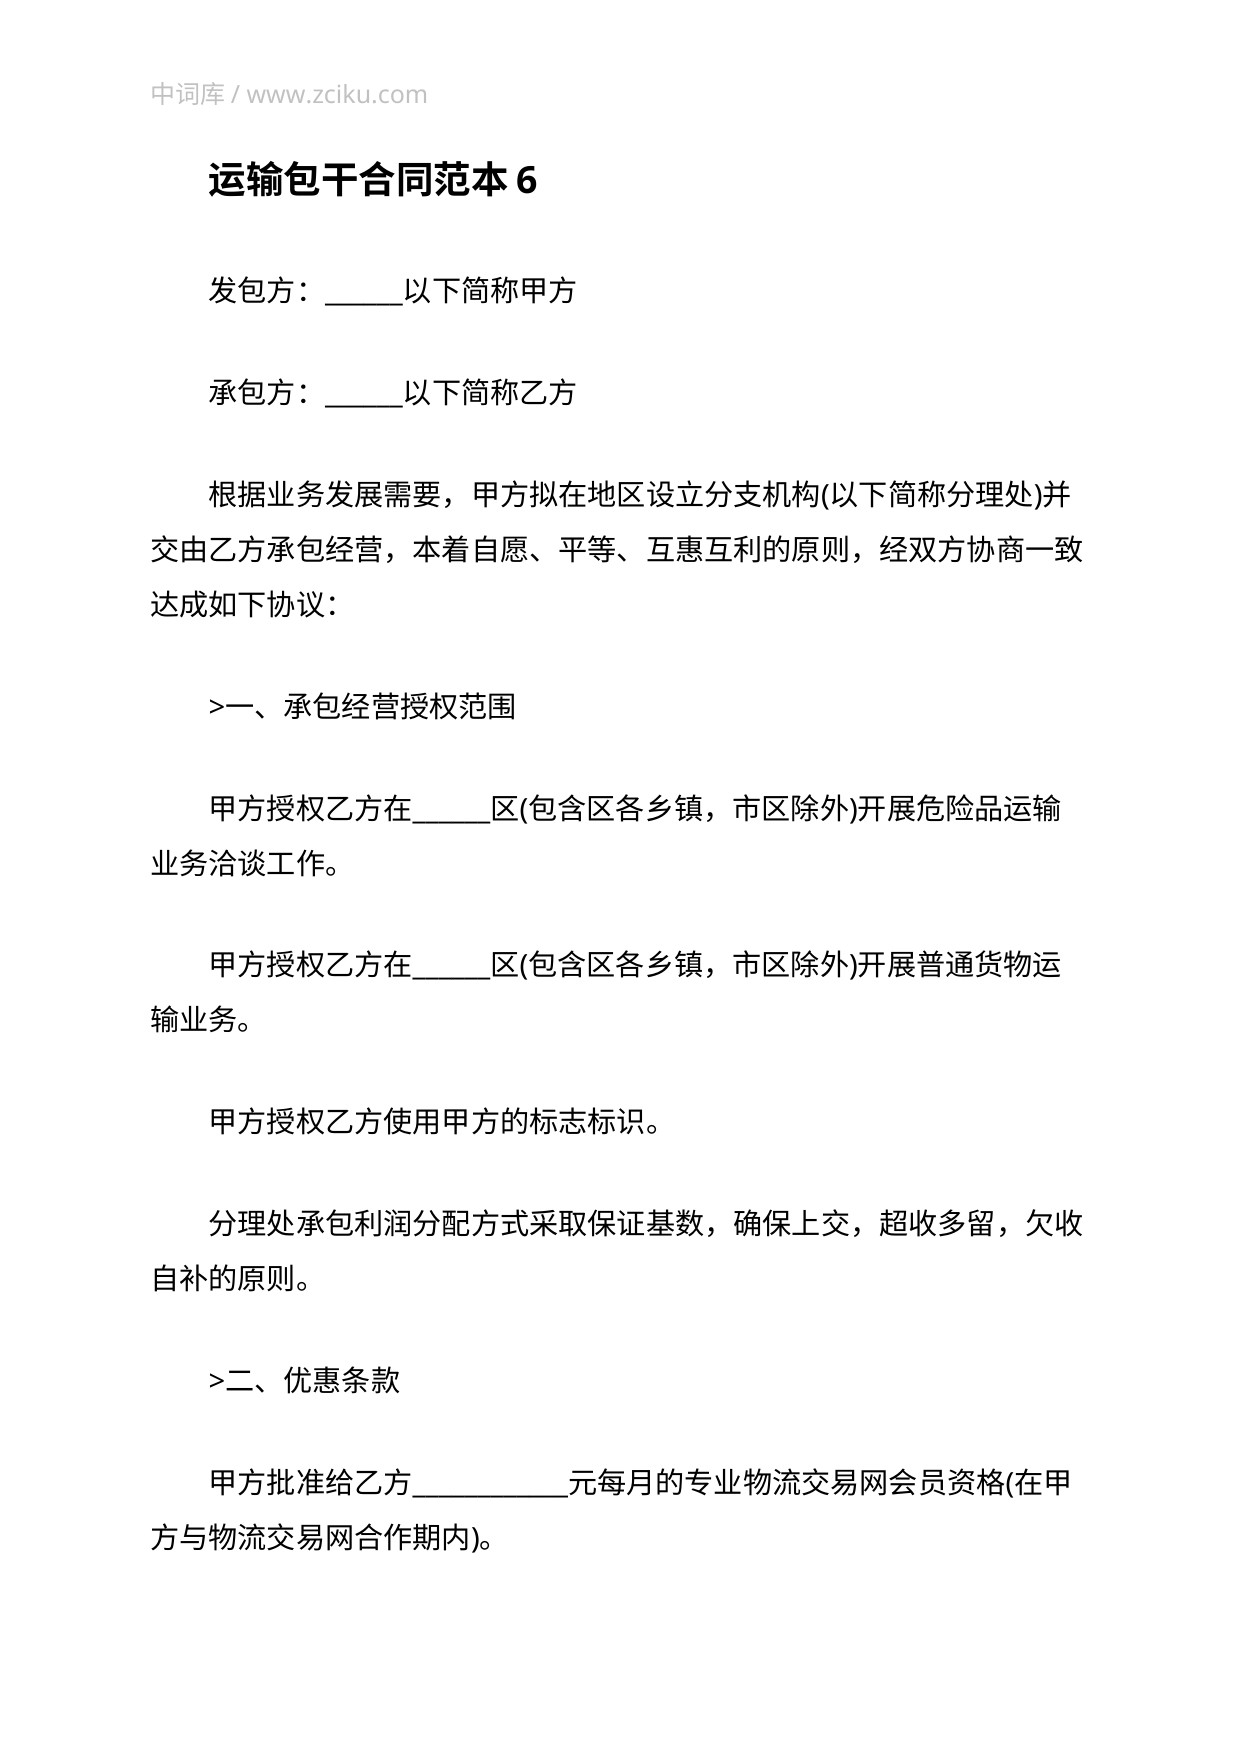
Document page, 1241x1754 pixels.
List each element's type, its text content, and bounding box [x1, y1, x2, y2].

text 运输包干合同范本6 [150, 150, 1090, 204]
text >一、承包经营授权范围 [150, 683, 1090, 726]
text 承包方：______以下简称乙方 [150, 369, 1090, 412]
text 发包方：______以下简称甲方 [150, 268, 1090, 310]
text 根据业务发展需要，甲方拟在地区设立分支机构(以下简称分理处)并交由乙方承包经营，本着自愿、平等、互惠互利的原则，经双方协商一致达成如下协议： [150, 472, 1090, 624]
text 甲方批准给乙方____________元每月的专业物流交易网会员资格(在甲方与物流交易网合作期内)。 [150, 1459, 1090, 1557]
text 甲方授权乙方在______区(包含区各乡镇，市区除外)开展危险品运输业务洽谈工作。 [150, 785, 1090, 882]
text 甲方授权乙方使用甲方的标志标识。 [150, 1099, 1090, 1141]
text 分理处承包利润分配方式采取保证基数，确保上交，超收多留，欠收自补的原则。 [150, 1201, 1090, 1298]
text >二、优惠条款 [150, 1357, 1090, 1399]
text 甲方授权乙方在______区(包含区各乡镇，市区除外)开展普通货物运输业务。 [150, 942, 1090, 1039]
